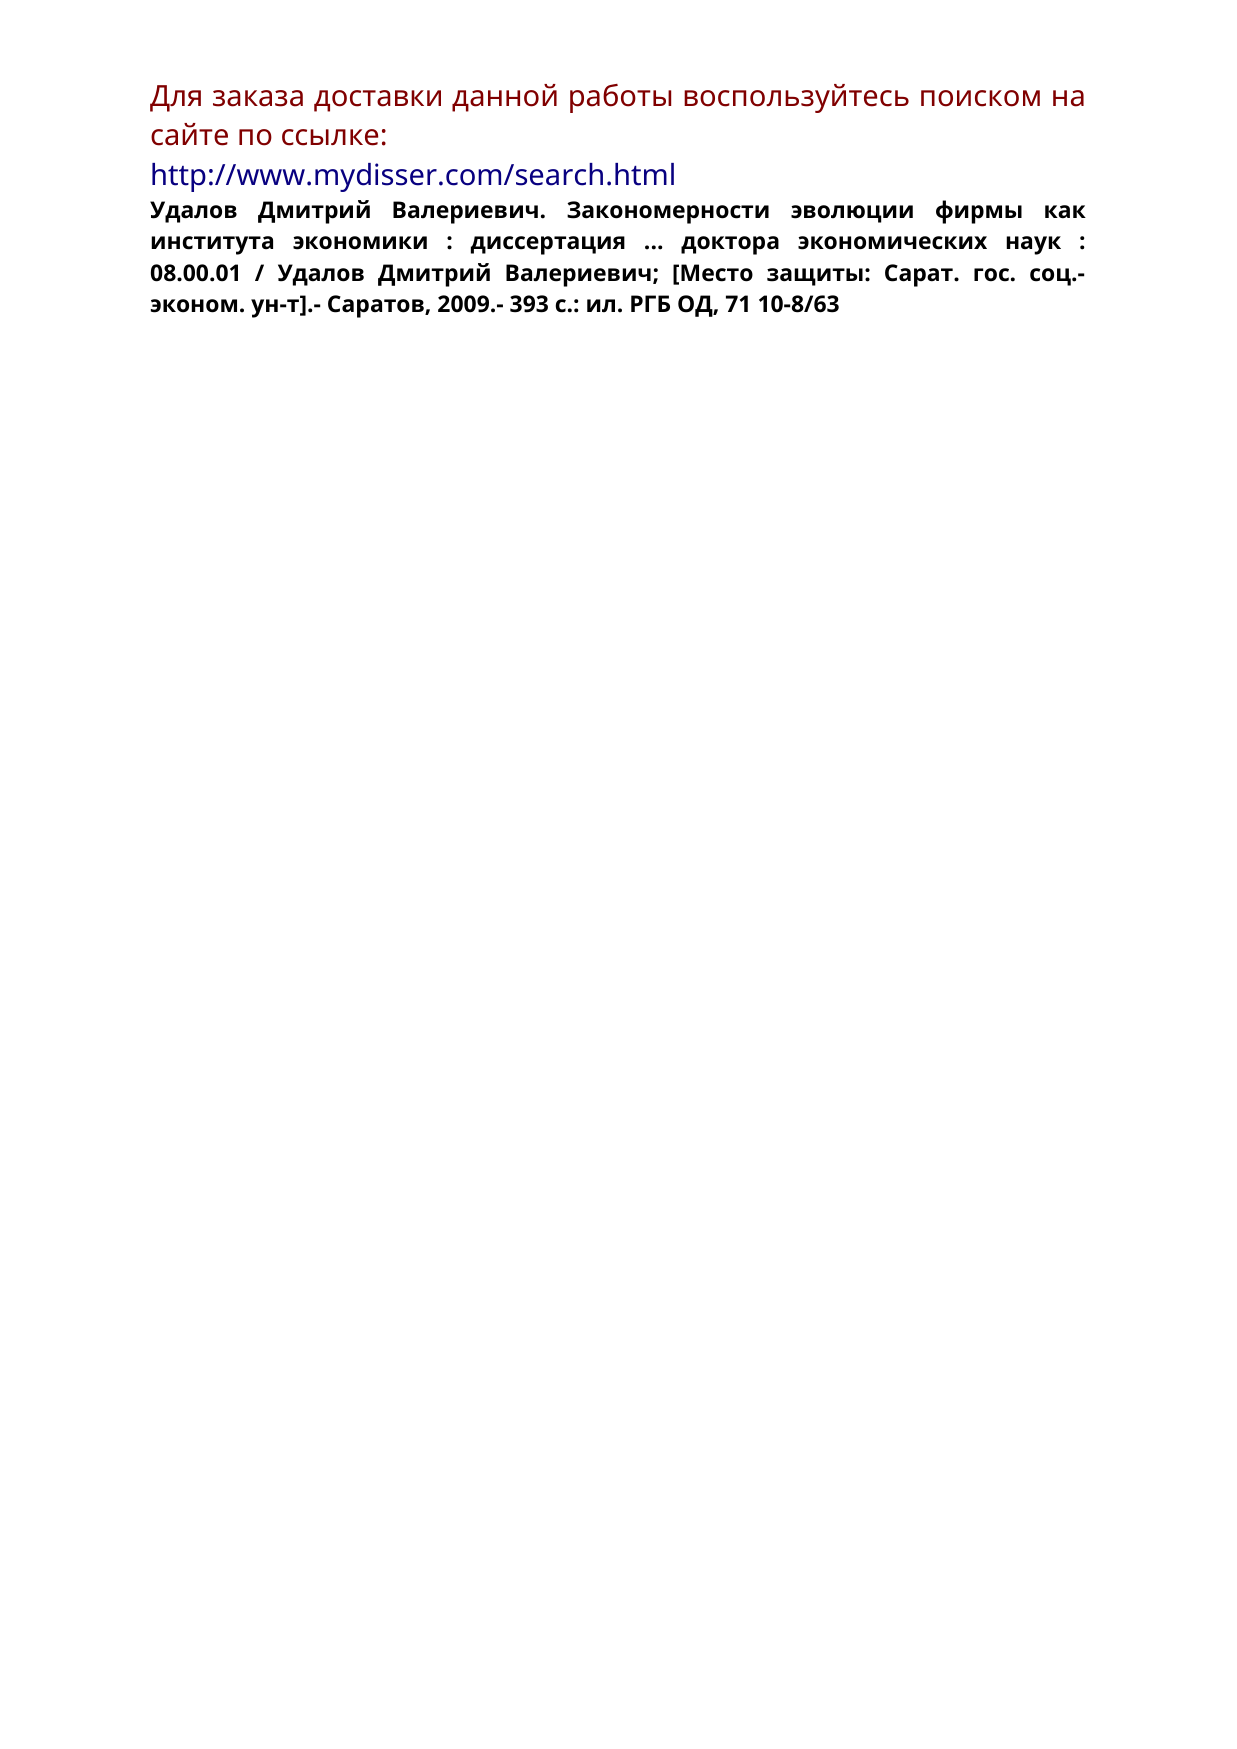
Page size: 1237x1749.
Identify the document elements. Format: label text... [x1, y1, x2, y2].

text Удалов Дмитрий Валериевич. Закономерности эволюции фирмы как института экономики : диссертация ... доктора экономических наук : 08.00.01 / Удалов Дмитрий Валериевич; [Место защиты: Сарат. гос. соц.-эконом. ун-т].- Саратов, 2009.- 393 с.: ил. РГБ ОД, 71 10-8/63 [150, 194, 1086, 319]
